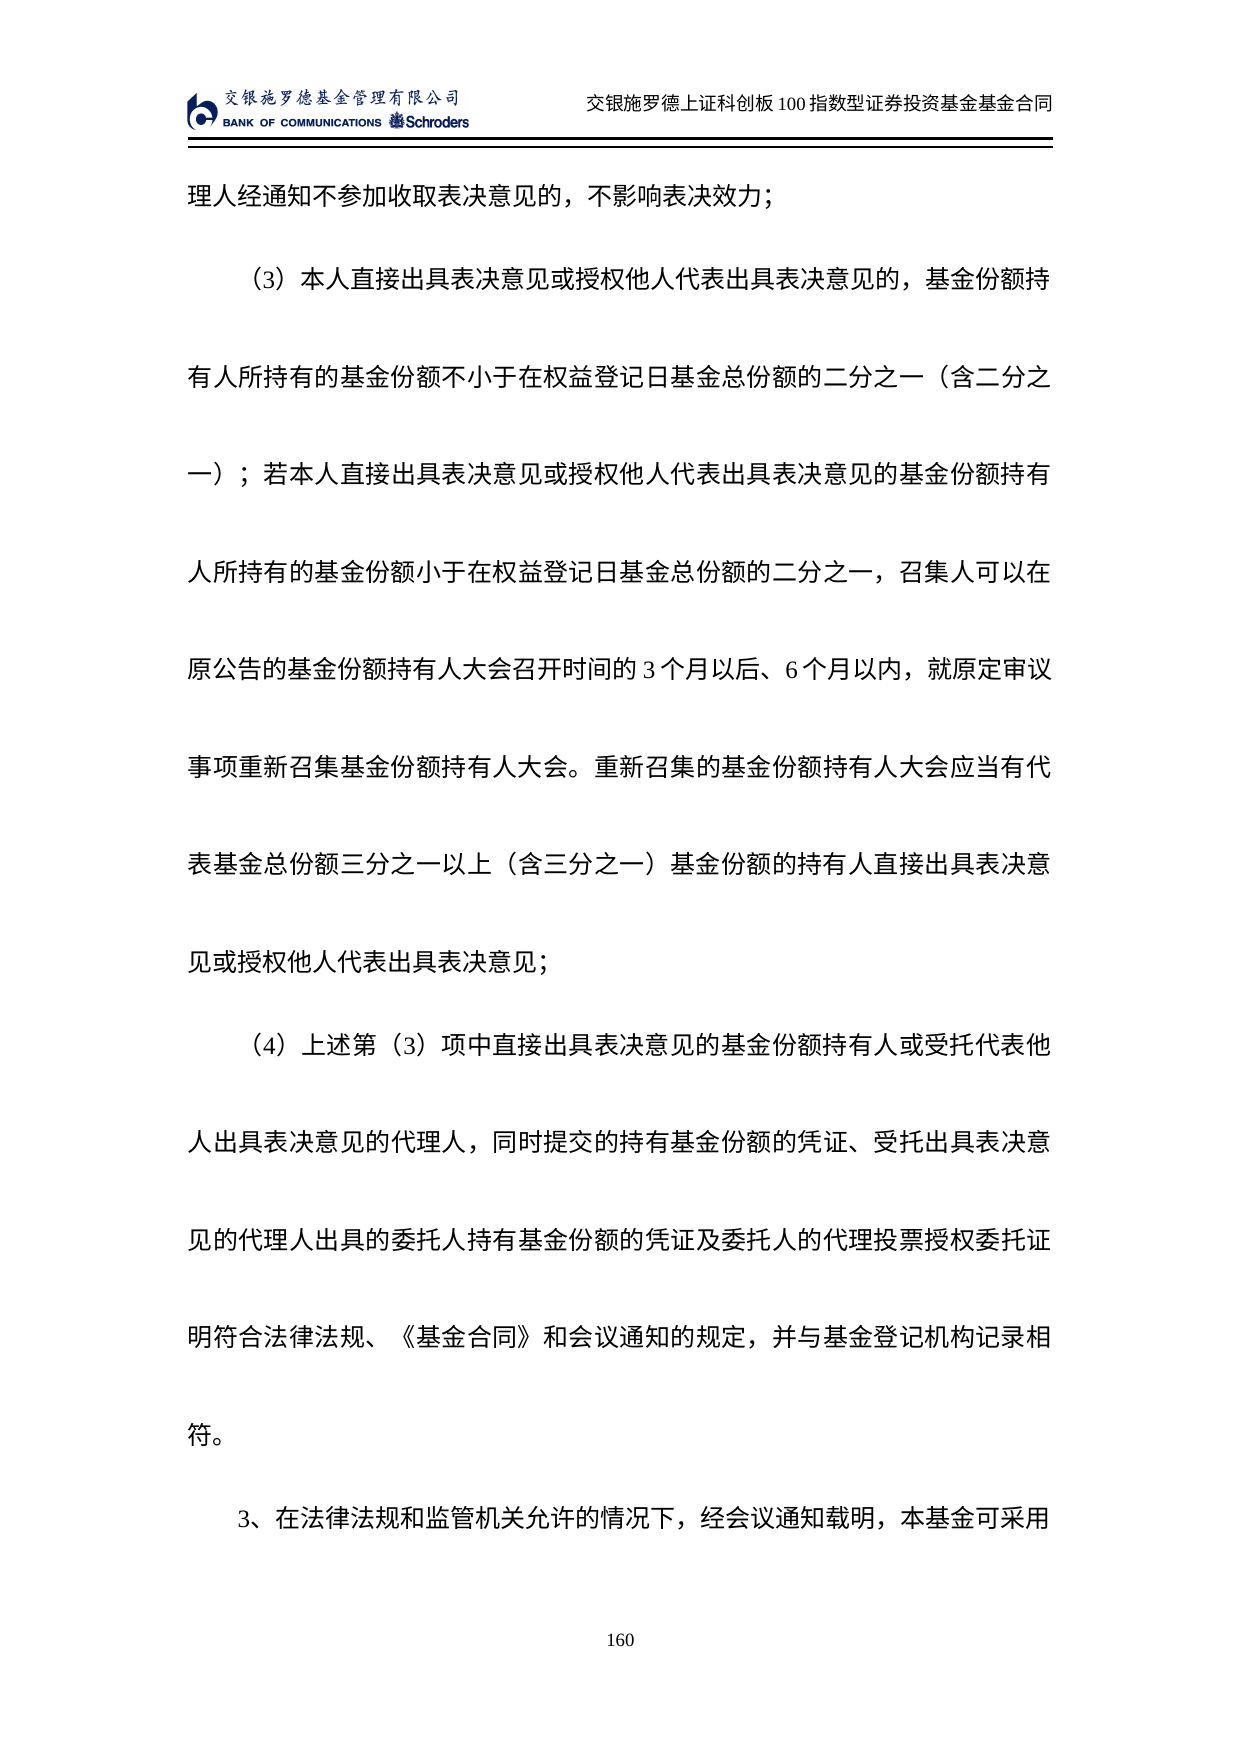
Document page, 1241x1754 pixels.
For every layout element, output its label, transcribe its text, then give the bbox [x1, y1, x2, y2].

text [187, 162, 1053, 227]
picture [187, 89, 469, 130]
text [187, 1484, 1053, 1549]
text （4）上述第（3）项中直接出具表决意见的基金份额持有人或受托代表他人出具表决意见的代理人，同时提交的持有基金份额的凭证、受托出具表决意见的代理人出具的委托人持有基金份额的凭证及委托人的代理投票授权委托证明符合法律法规、《基金合同》和会议通知的规定，并与基金登记机构记录相符。 [187, 1011, 1053, 1466]
text （3）本人直接出具表决意见或授权他人代表出具表决意见的，基金份额持有人所持有的基金份额不小于在权益登记日基金总份额的二分之一（含二分之一）；若本人直接出具表决意见或授权他人代表出具表决意见的基金份额持有人所持有的基金份额小于在权益登记日基金总份额的二分之一，召集人可以在原公告的基金份额持有人大会召开时间的3个月以后、6个月以内，就原定审议事项重新召集基金份额持有人大会。重新召集的基金份额持有人大会应当有代表基金总份额三分之一以上（含三分之一）基金份额的持有人直接出具表决意见或授权他人代表出具表决意见； [187, 245, 1053, 993]
